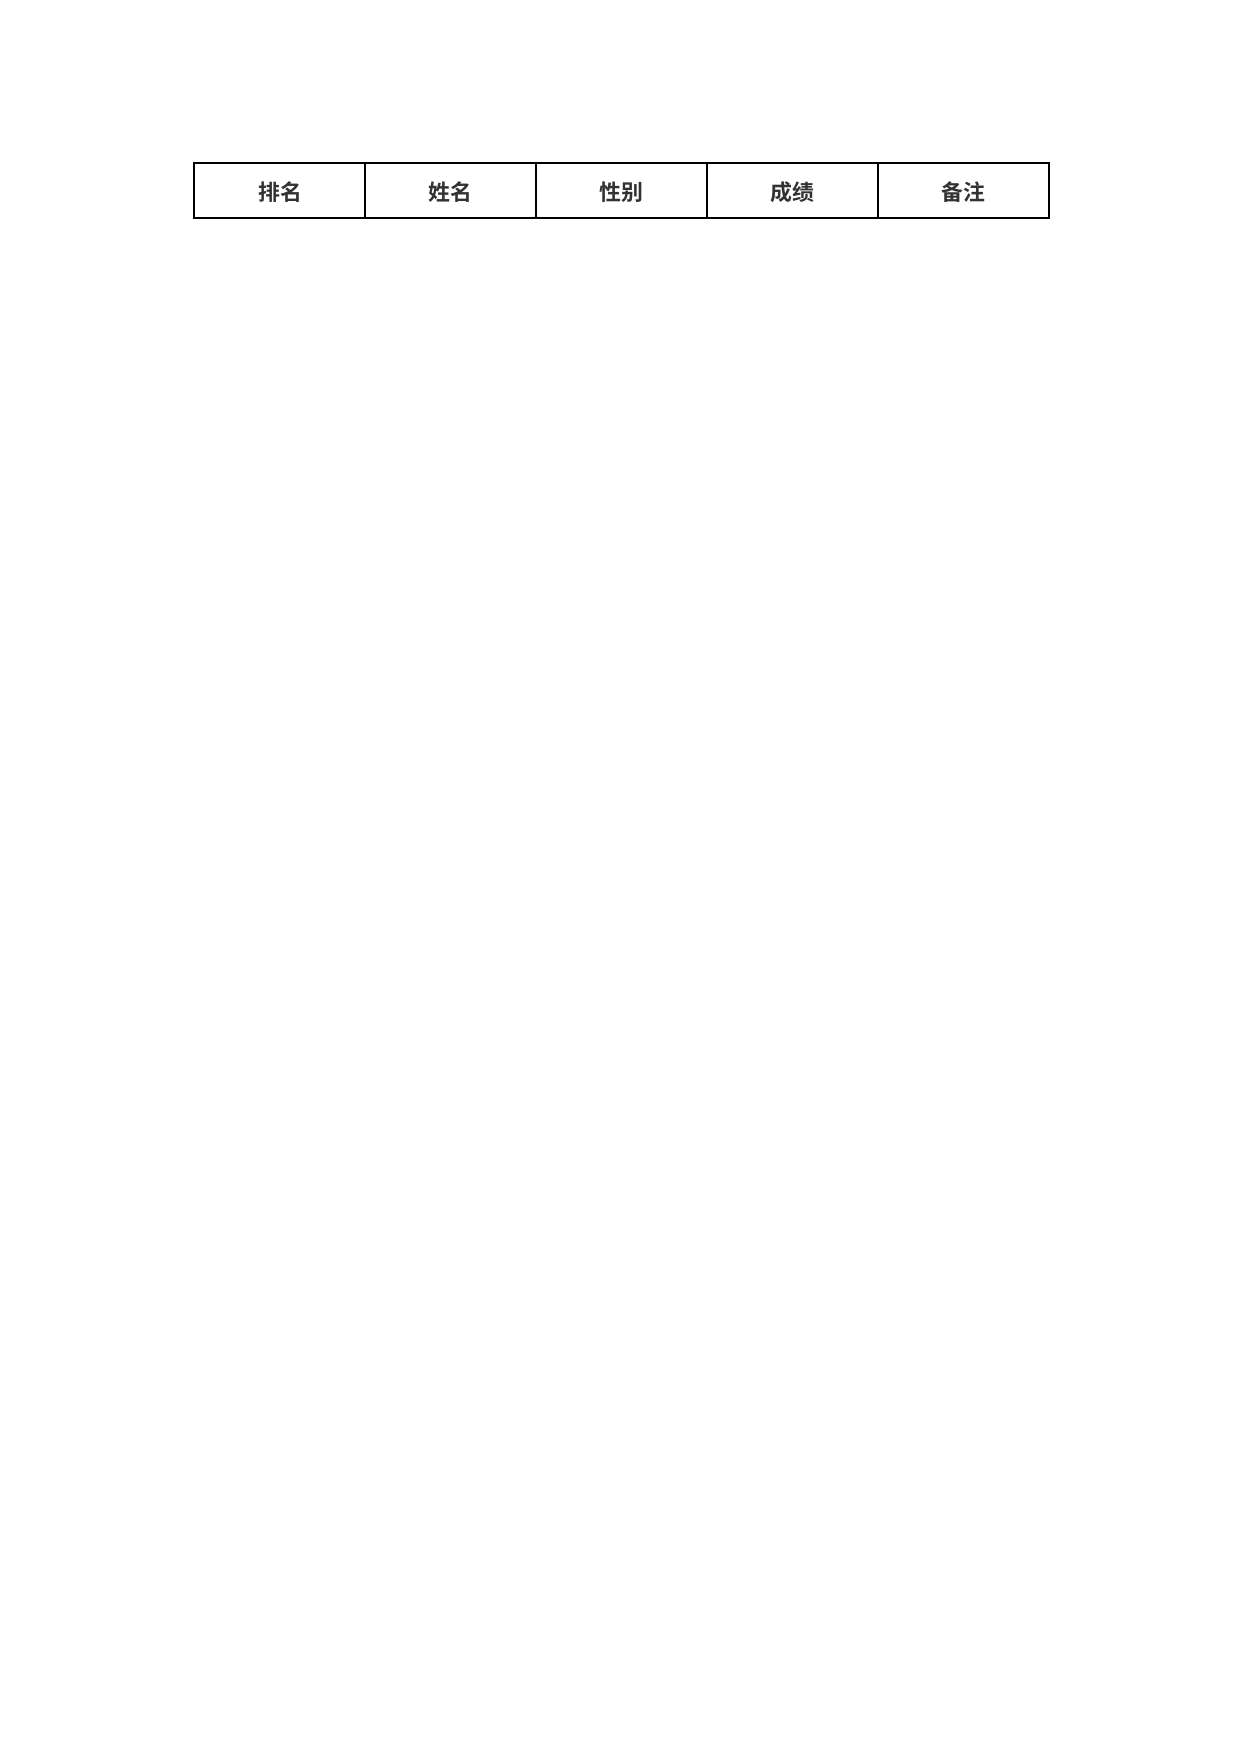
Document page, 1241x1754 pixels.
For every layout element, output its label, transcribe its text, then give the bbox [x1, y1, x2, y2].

table_header 性别 [537, 164, 706, 217]
table_header 备注 [879, 164, 1048, 217]
table_header 排名 [195, 164, 364, 217]
table_header 成绩 [708, 164, 877, 217]
table_header 姓名 [366, 164, 535, 217]
